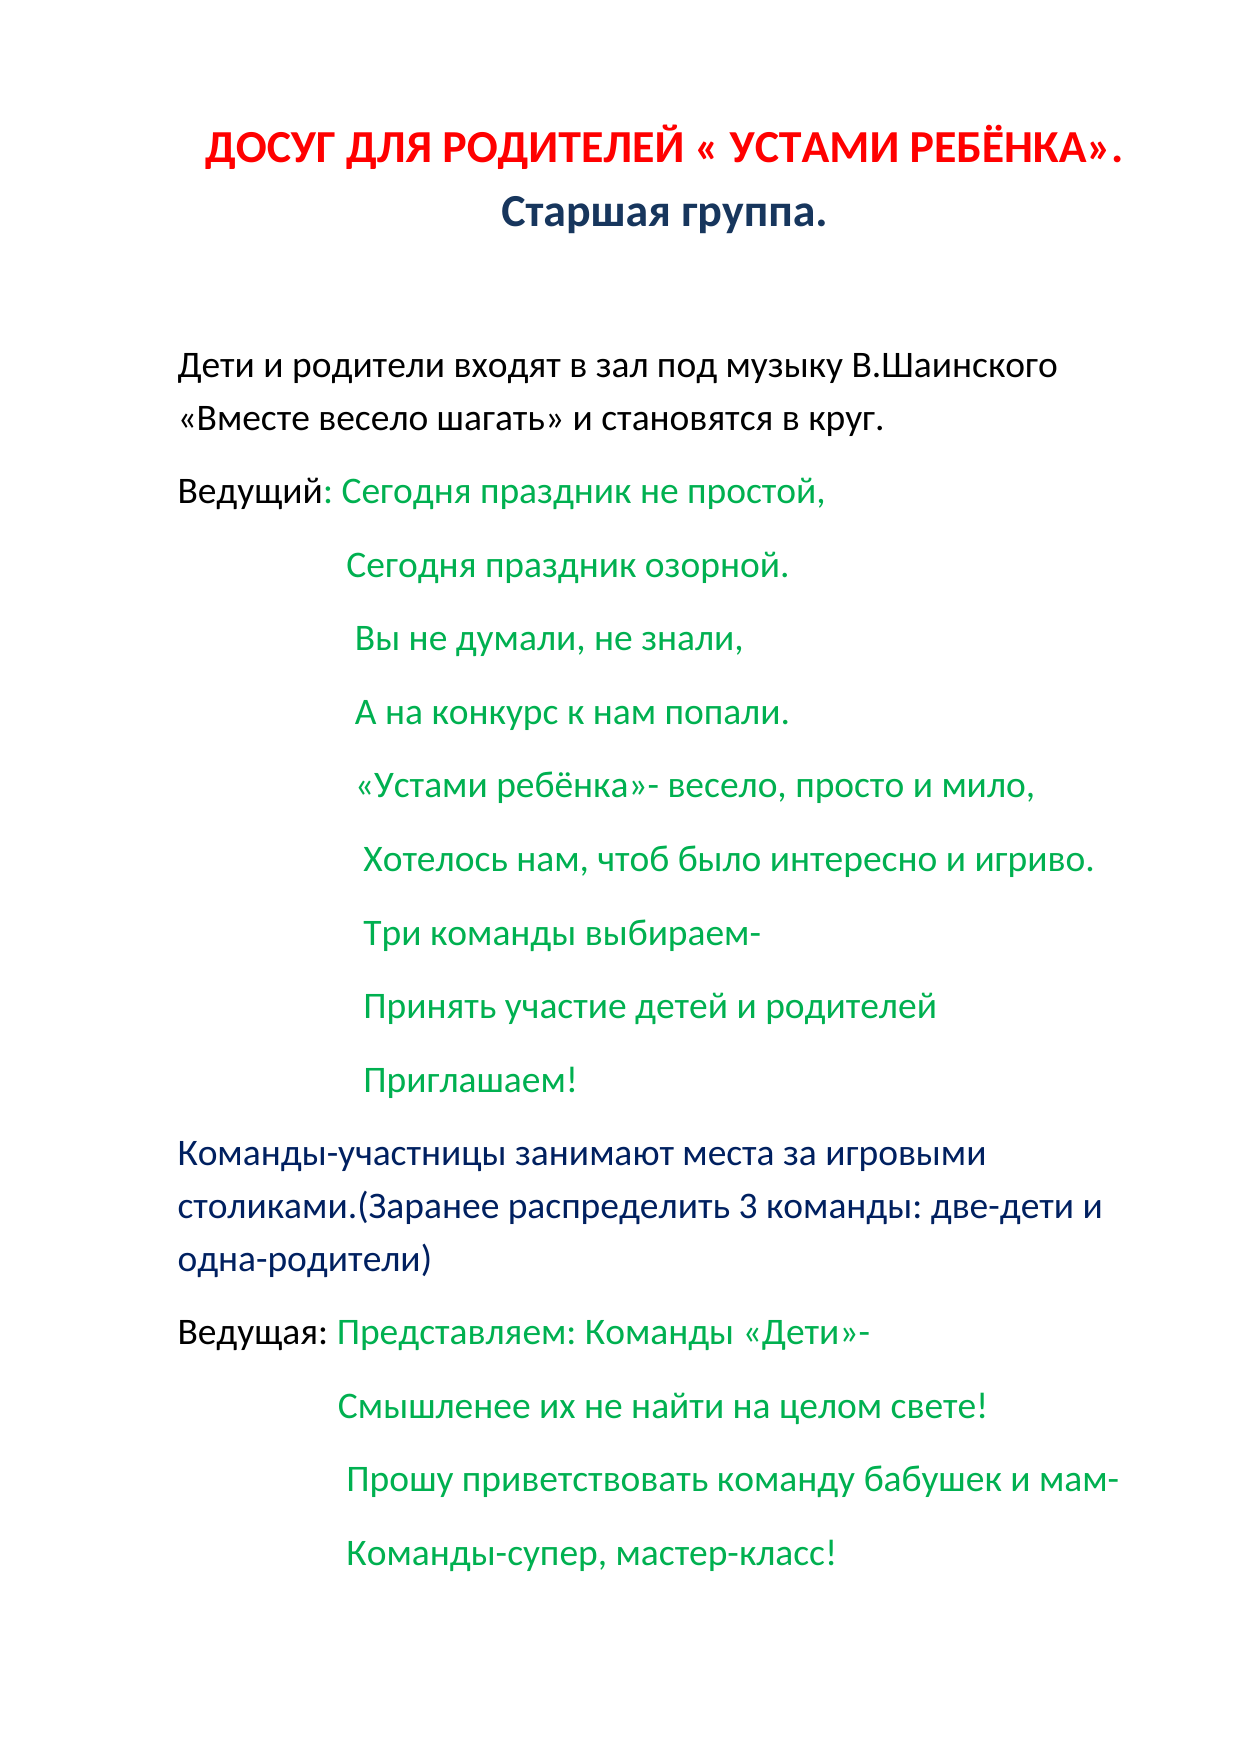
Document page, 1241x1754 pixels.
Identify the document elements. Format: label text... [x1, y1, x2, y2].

text Принять участие детей и родителей [177, 982, 1152, 1028]
text Приглашаем! [177, 1056, 1152, 1101]
text Дети и родители входят в зал под музыку В.Шаинского «Вместе весело шагать» и становятся в круг. [177, 341, 1152, 439]
text Смышленее их не найти на целом свете! [177, 1382, 1152, 1427]
text Команды-участницы занимают места за игровыми столиками.(Заранее распределить 3 команды: две-дети и одна-родители) [177, 1129, 1152, 1280]
text Три команды выбираем- [177, 908, 1152, 954]
text Сегодня праздник озорной. [177, 541, 1152, 587]
text Ведущий: Сегодня праздник не простой, [177, 467, 1152, 513]
text Вы не думали, не знали, [177, 614, 1152, 660]
text Команды-супер, мастер-класс! [177, 1529, 1152, 1574]
text Ведущая: Представляем: Команды «Дети»- [177, 1308, 1152, 1354]
text Хотелось нам, чтоб было интересно и игриво. [177, 835, 1152, 881]
text «Устами ребёнка»- весело, просто и мило, [177, 761, 1152, 807]
text ДОСУГ ДЛЯ РОДИТЕЛЕЙ « УСТАМИ РЕБЁНКА». Старшая группа. [177, 118, 1152, 238]
text Прошу приветствовать команду бабушек и мам- [177, 1455, 1152, 1501]
text А на конкурс к нам попали. [177, 688, 1152, 734]
